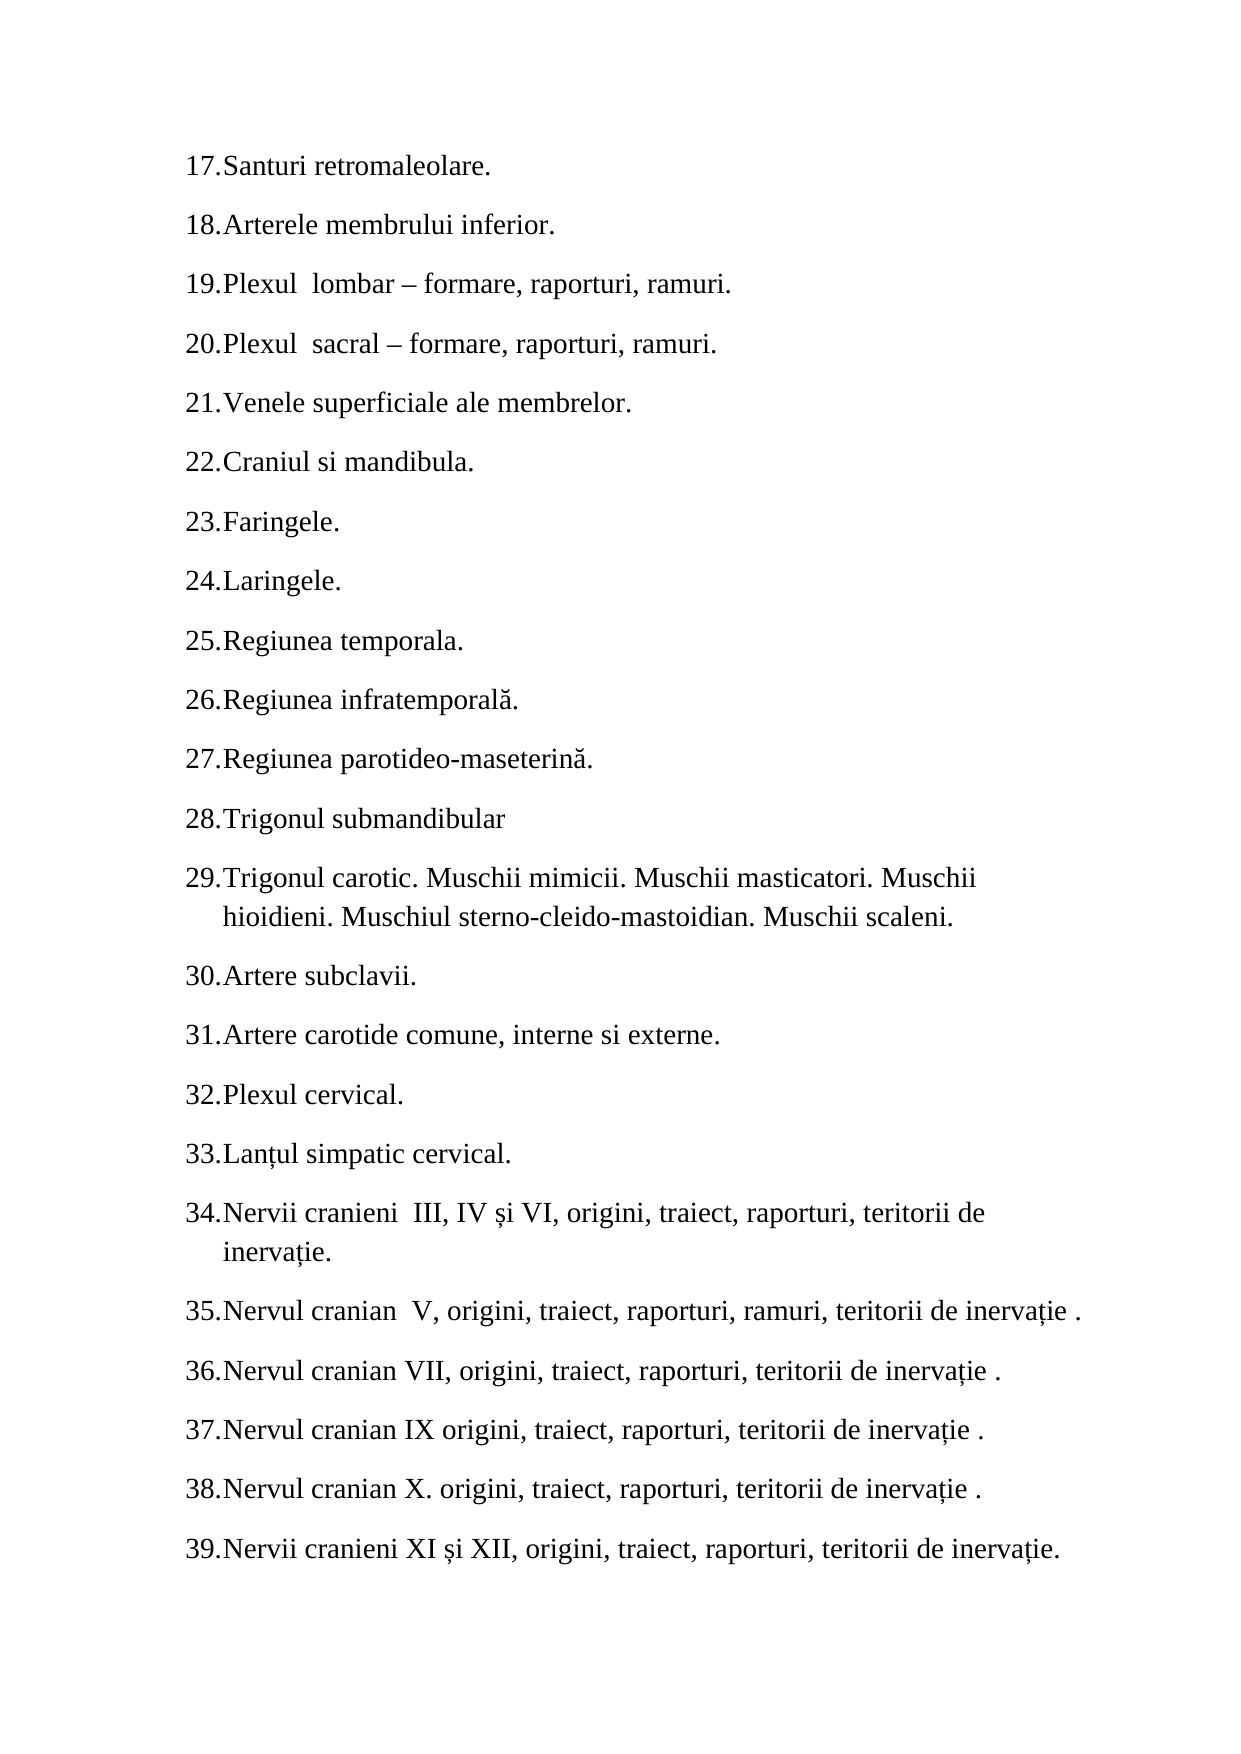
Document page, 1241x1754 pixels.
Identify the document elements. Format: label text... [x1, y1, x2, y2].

list Nervii cranieni III, IV și VI, origini, traiect, raporturi, teritorii de inervație. [185, 1196, 1093, 1268]
list Nervul cranian IX origini, traiect, raporturi, teritorii de inervație . [185, 1412, 1093, 1446]
list Plexul cervical. [185, 1077, 1093, 1110]
list Nervul cranian VII, origini, traiect, raporturi, teritorii de inervație . [185, 1353, 1093, 1386]
list Faringele. [185, 504, 1093, 537]
list Laringele. [185, 563, 1093, 597]
list Regiunea infratemporală. [185, 682, 1093, 716]
list Plexul sacral – formare, raporturi, ramuri. [185, 326, 1093, 359]
list Nervul cranian V, origini, traiect, raporturi, ramuri, teritorii de inervație . [185, 1293, 1093, 1327]
list Craniul si mandibula. [185, 444, 1093, 478]
list Regiunea temporala. [185, 623, 1093, 656]
list Plexul lombar – formare, raporturi, ramuri. [185, 266, 1093, 300]
list Nervul cranian X. origini, traiect, raporturi, teritorii de inervație . [185, 1472, 1093, 1505]
list Trigonul submandibular [185, 801, 1093, 834]
list Trigonul carotic. Muschii mimicii. Muschii masticatori. Muschii hioidieni. Muschiul sterno-cleido-mastoidian. Muschii scaleni. [185, 860, 1093, 932]
list Artere carotide comune, interne si externe. [185, 1017, 1093, 1051]
list Santuri retromaleolare. [185, 148, 1093, 181]
list Arterele membrului inferior. [185, 207, 1093, 241]
list Artere subclavii. [185, 958, 1093, 992]
list Lanțul simpatic cervical. [185, 1136, 1093, 1170]
list Venele superficiale ale membrelor. [185, 385, 1093, 419]
list Regiunea parotideo-maseterină. [185, 741, 1093, 775]
list Nervii cranieni XI și XII, origini, traiect, raporturi, teritorii de inervație. [185, 1531, 1093, 1564]
